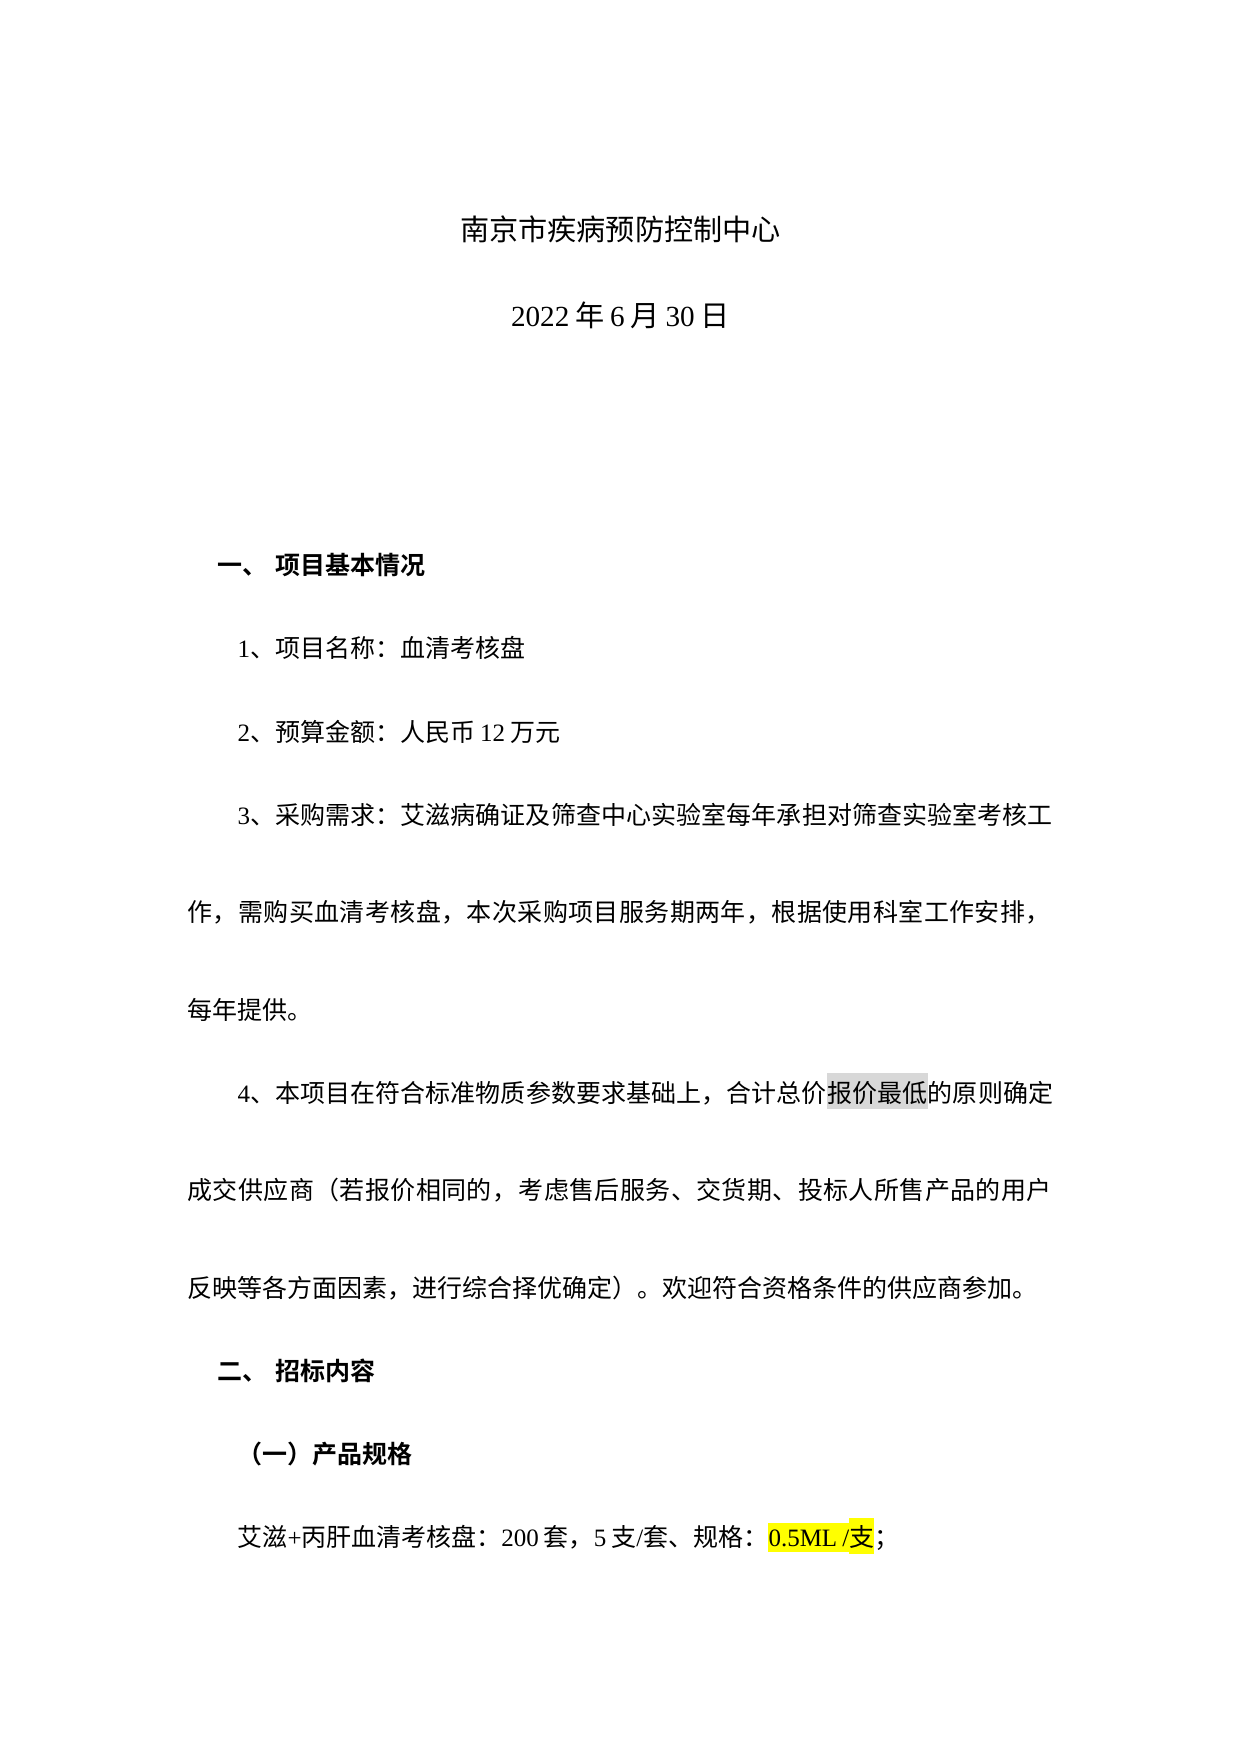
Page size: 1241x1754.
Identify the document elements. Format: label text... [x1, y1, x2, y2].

text 艾滋+丙肝血清考核盘：200套，5支/套、规格：0.5ML /支； [187, 1503, 1053, 1568]
list 招标内容 [217, 1337, 1053, 1402]
text 4、本项目在符合标准物质参数要求基础上，合计总价报价最低的原则确定成交供应商（若报价相同的，考虑售后服务、交货期、投标人所售产品的用户反映等各方面因素，进行综合择优确定）。欢迎符合资格条件的供应商参加。 [187, 1059, 1053, 1319]
text 南京市疾病预防控制中心 [187, 196, 1053, 261]
text 2、预算金额：人民币12万元 [187, 698, 1053, 763]
text 1、项目名称：血清考核盘 [187, 614, 1053, 679]
text 3、采购需求：艾滋病确证及筛查中心实验室每年承担对筛查实验室考核工作，需购买血清考核盘，本次采购项目服务期两年，根据使用科室工作安排，每年提供。 [187, 781, 1053, 1041]
text 2022年6月30日 [187, 282, 1053, 347]
text （一）产品规格 [187, 1420, 1053, 1485]
list 项目基本情况 [217, 531, 1053, 596]
